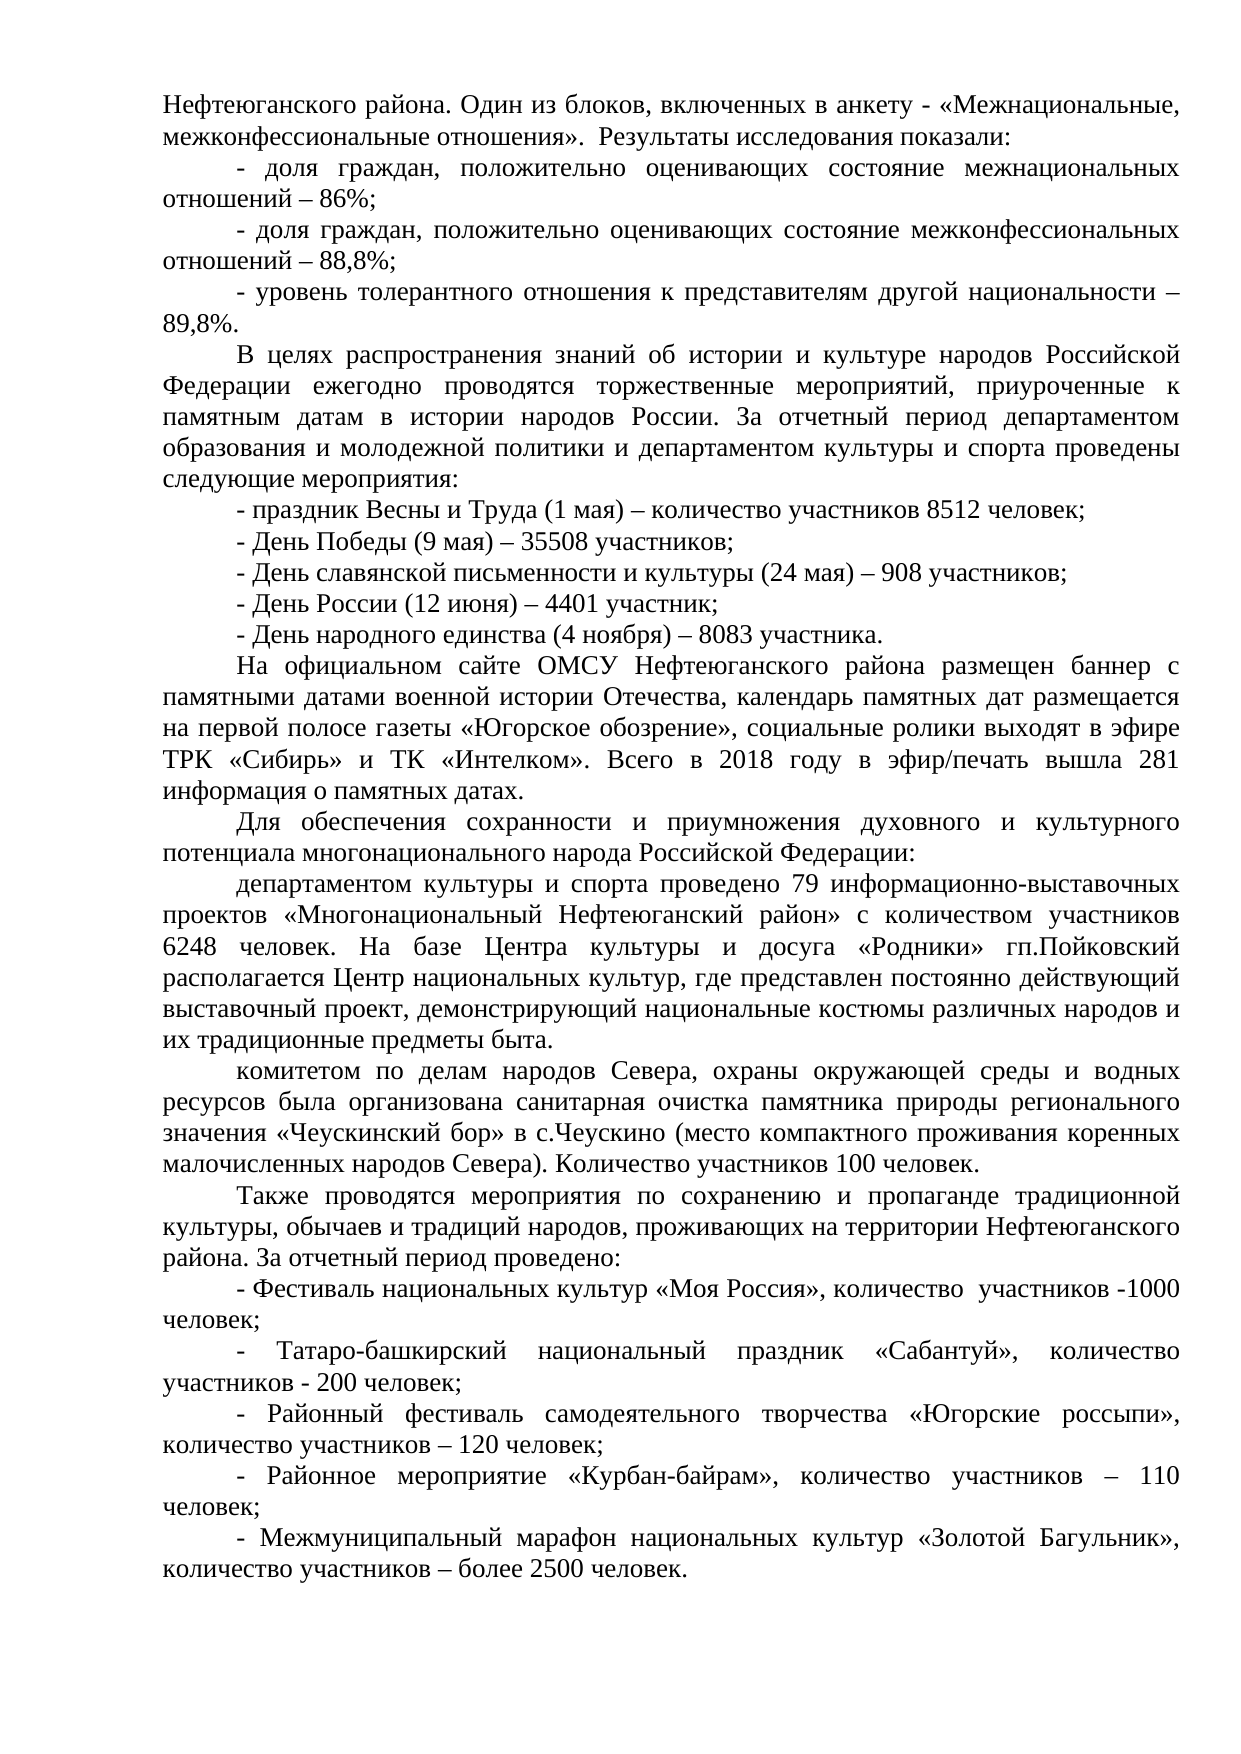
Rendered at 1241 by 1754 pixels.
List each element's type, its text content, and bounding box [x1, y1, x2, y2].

text - Межмуниципальный марафон национальных культур «Золотой Багульник», количество участников – более 2500 человек. [162, 1521, 1181, 1584]
text департаментом культуры и спорта проведено 79 информационно-выставочных проектов «Многонациональный Нефтеюганский район» с количеством участников 6248 человек. На базе Центра культуры и досуга «Родники» гп.Пойковский располагается Центр национальных культур, где представлен постоянно действующий выставочный проект, демонстрирующий национальные костюмы различных народов и их традиционные предметы быта. [162, 867, 1181, 1054]
text - День славянской письменности и культуры (24 мая) – 908 участников; [162, 556, 1181, 587]
text В целях распространения знаний об истории и культуре народов Российской Федерации ежегодно проводятся торжественные мероприятий, приуроченные к памятным датам в истории народов России. За отчетный период департаментом образования и молодежной политики и департаментом культуры и спорта проведены следующие мероприятия: [162, 338, 1181, 493]
text Также проводятся мероприятия по сохранению и пропаганде традиционной культуры, обычаев и традиций народов, проживающих на территории Нефтеюганского района. За отчетный период проведено: [162, 1179, 1181, 1272]
text - уровень толерантного отношения к представителям другой национальности – 89,8%. [162, 276, 1181, 338]
text - праздник Весны и Труда (1 мая) – количество участников 8512 человек; [162, 493, 1181, 525]
text - Татаро-башкирский национальный праздник «Сабантуй», количество участников - 200 человек; [162, 1334, 1181, 1397]
text - День Победы (9 мая) – 35508 участников; [162, 525, 1181, 556]
text комитетом по делам народов Севера, охраны окружающей среды и водных ресурсов была организована санитарная очистка памятника природы регионального значения «Чеускинский бор» в с.Чеускино (место компактного проживания коренных малочисленных народов Севера). Количество участников 100 человек. [162, 1054, 1181, 1179]
text На официальном сайте ОМСУ Нефтеюганского района размещен баннер с памятными датами военной истории Отечества, календарь памятных дат размещается на первой полосе газеты «Югорское обозрение», социальные ролики выходят в эфире ТРК «Сибирь» и ТК «Интелком». Всего в 2018 году в эфир/печать вышла 281 информация о памятных датах. [162, 649, 1181, 805]
text - День народного единства (4 ноября) – 8083 участника. [162, 618, 1181, 649]
text Для обеспечения сохранности и приумножения духовного и культурного потенциала многонационального народа Российской Федерации: [162, 805, 1181, 867]
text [162, 89, 1181, 151]
text - доля граждан, положительно оценивающих состояние межнациональных отношений – 86%; [162, 151, 1181, 213]
text - доля граждан, положительно оценивающих состояние межконфессиональных отношений – 88,8%; [162, 213, 1181, 276]
text - Районный фестиваль самодеятельного творчества «Югорские россыпи», количество участников – 120 человек; [162, 1397, 1181, 1459]
text - День России (12 июня) – 4401 участник; [162, 587, 1181, 618]
text - Фестиваль национальных культур «Моя Россия», количество участников -1000 человек; [162, 1272, 1181, 1334]
text - Районное мероприятие «Курбан-байрам», количество участников – 110 человек; [162, 1459, 1181, 1521]
